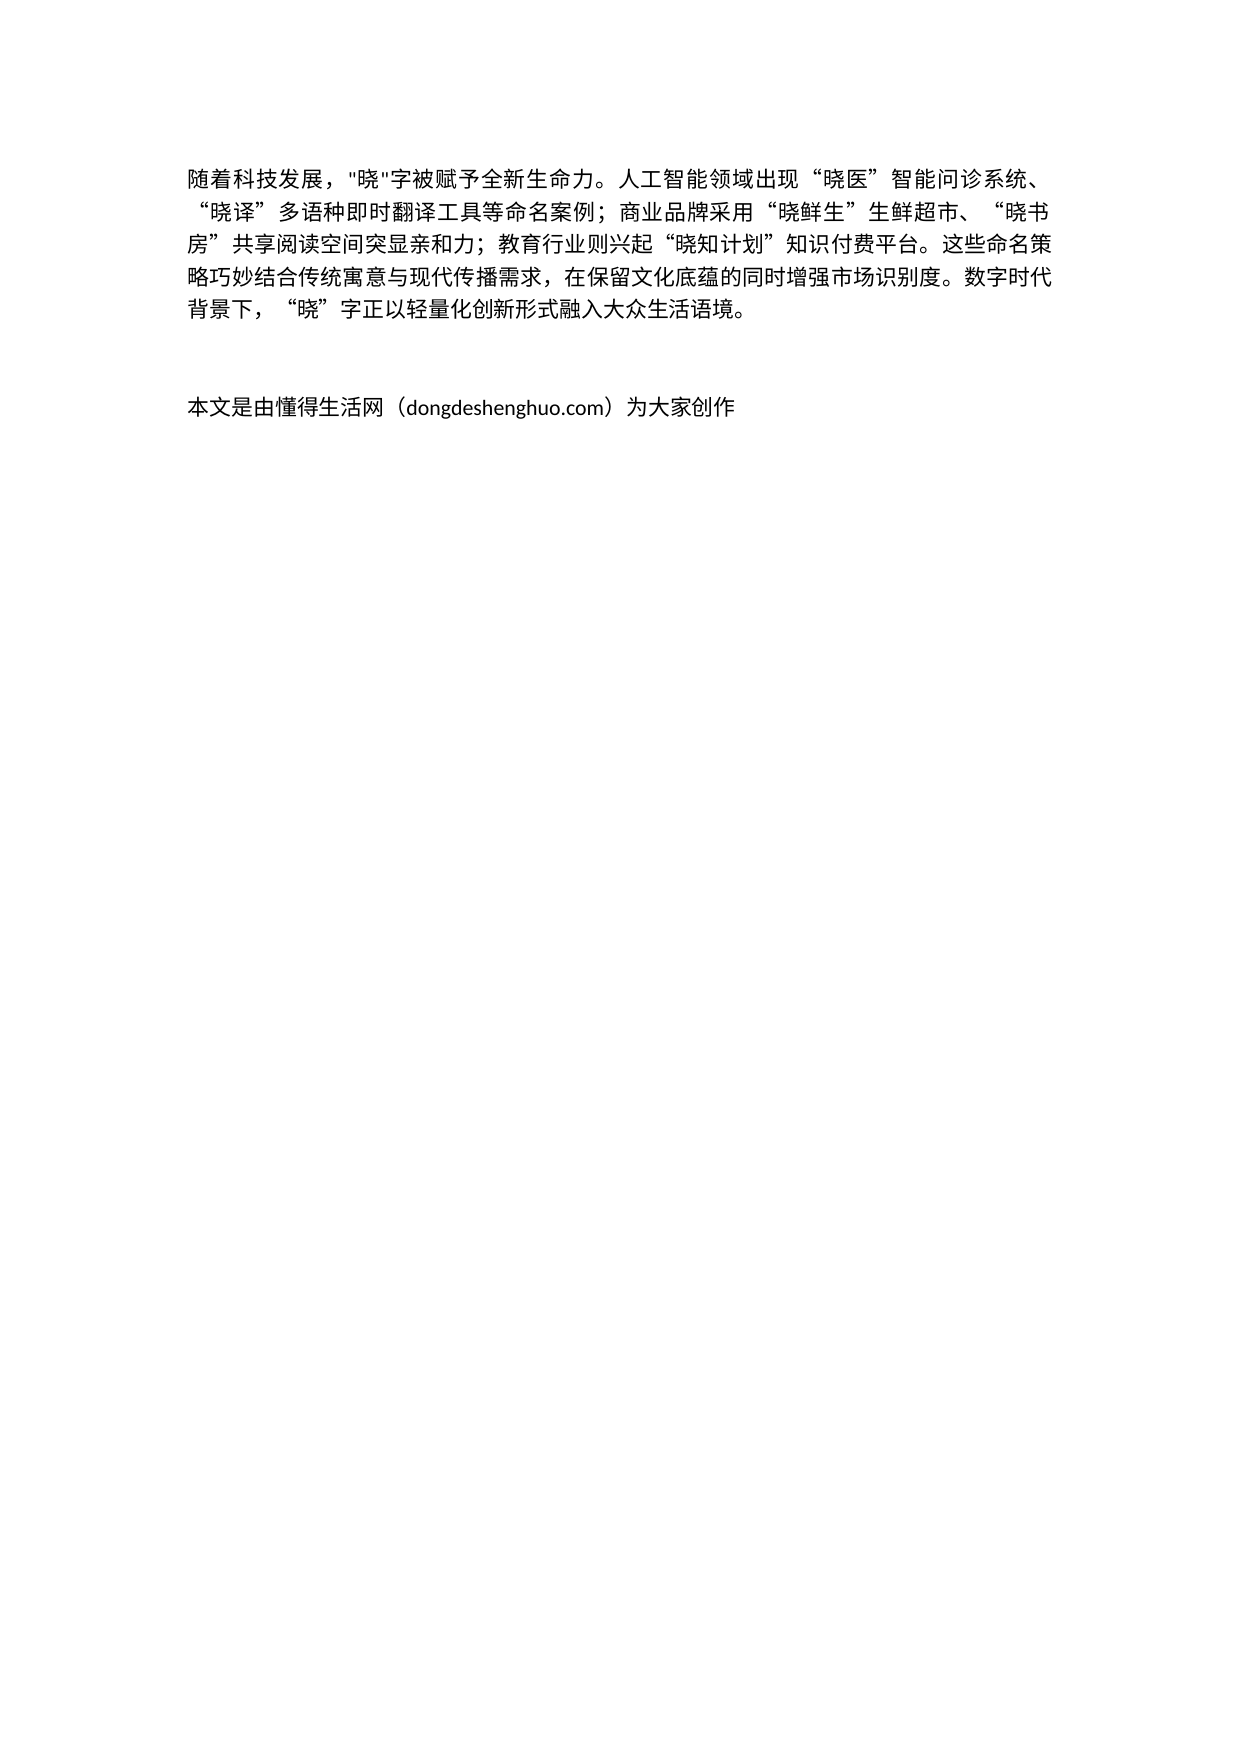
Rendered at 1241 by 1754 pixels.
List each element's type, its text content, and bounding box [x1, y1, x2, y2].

text 随着科技发展，"晓"字被赋予全新生命力。人工智能领域出现“晓医”智能问诊系统、“晓译”多语种即时翻译工具等命名案例；商业品牌采用“晓鲜生”生鲜超市、“晓书房”共享阅读空间突显亲和力；教育行业则兴起“晓知计划”知识付费平台。这些命名策略巧妙结合传统寓意与现代传播需求，在保留文化底蕴的同时增强市场识别度。数字时代背景下，“晓”字正以轻量化创新形式融入大众生活语境。 [187, 162, 1053, 324]
text 本文是由懂得生活网（dongdeshenghuo.com）为大家创作 [187, 389, 1053, 422]
